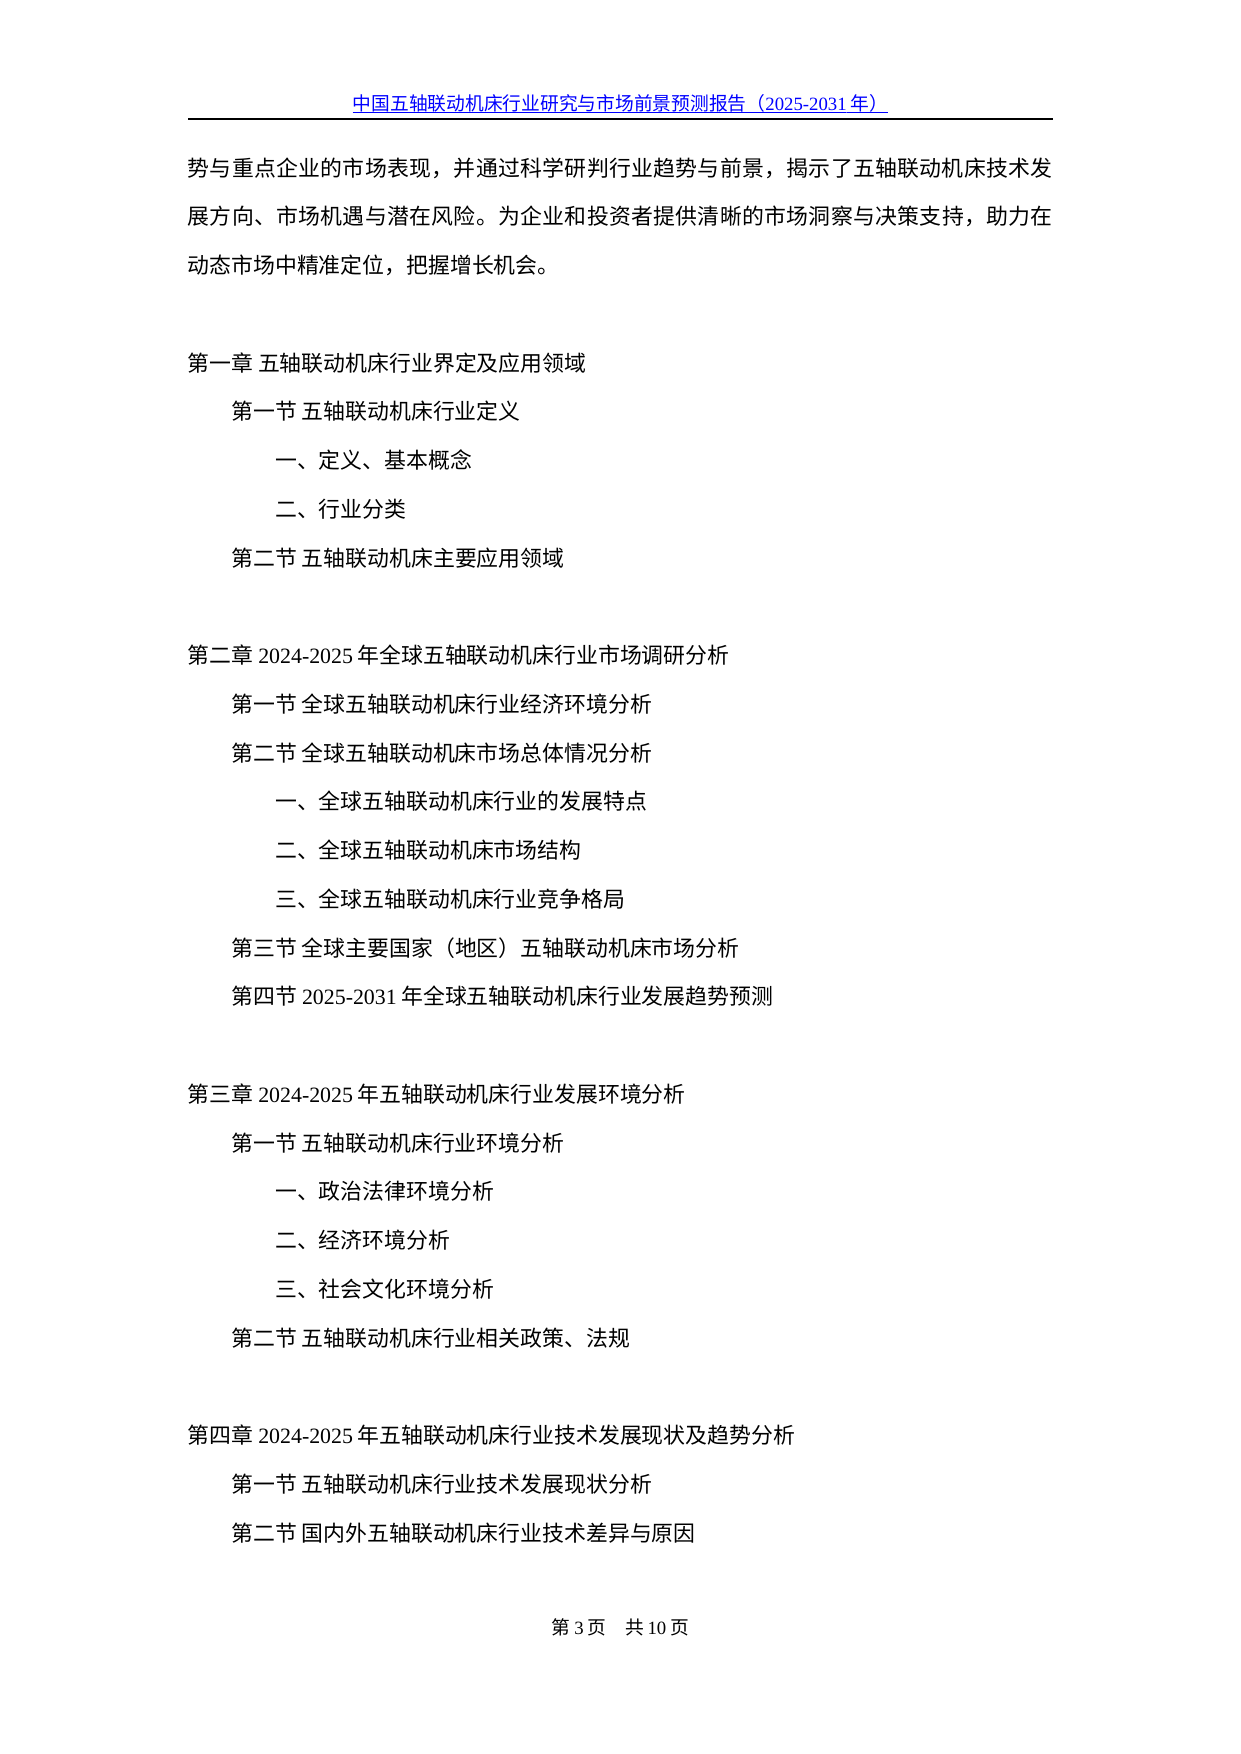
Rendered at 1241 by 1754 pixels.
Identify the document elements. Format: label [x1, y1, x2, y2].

text [187, 150, 1053, 1548]
